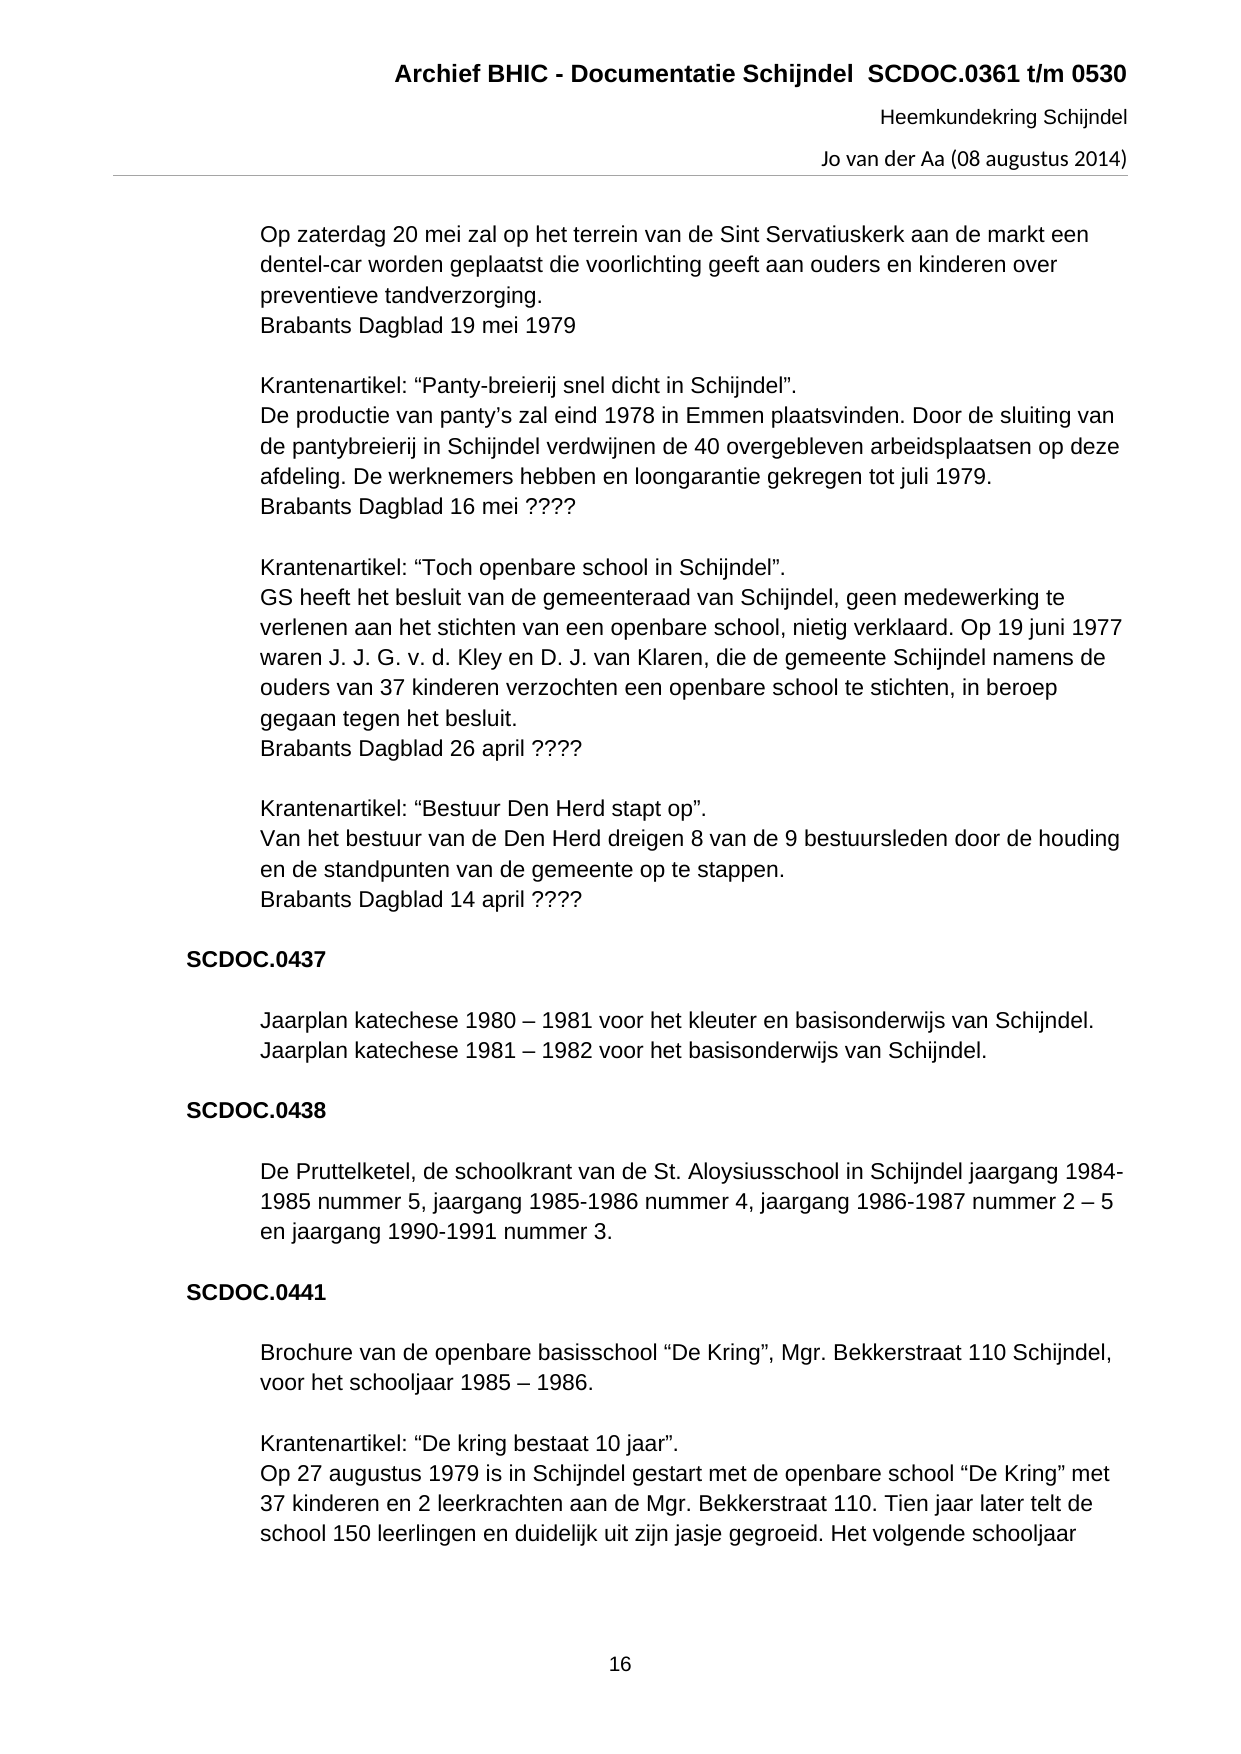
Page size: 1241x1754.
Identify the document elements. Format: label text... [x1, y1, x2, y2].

text SCDOC.0437 [186, 946, 1128, 972]
text Krantenartikel: “Panty-breierij snel dicht in Schijndel”. [260, 372, 1128, 398]
text De productie van panty’s zal eind 1978 in Emmen plaatsvinden. Door de sluiting van de pantybreierij in Schijndel verdwijnen de 40 overgebleven arbeidsplaatsen op deze afdeling. De werknemers hebben en loongarantie gekregen tot juli 1979. [260, 402, 1128, 489]
text Op zaterdag 20 mei zal op het terrein van de Sint Servatiuskerk aan de markt een dentel-car worden geplaatst die voorlichting geeft aan ouders en kinderen over preventieve tandverzorging. [260, 221, 1128, 308]
text GS heeft het besluit van de gemeenteraad van Schijndel, geen medewerking te verlenen aan het stichten van een openbare school, nietig verklaard. Op 19 juni 1977 waren J. J. G. v. d. Kley en D. J. van Klaren, die de gemeente Schijndel namens de ouders van 37 kinderen verzochten een openbare school te stichten, in beroep gegaan tegen het besluit. [260, 584, 1128, 731]
text De Pruttelketel, de schoolkrant van de St. Aloysiusschool in Schijndel jaargang 1984-1985 nummer 5, jaargang 1985-1986 nummer 4, jaargang 1986-1987 nummer 2 – 5 en jaargang 1990-1991 nummer 3. [260, 1158, 1128, 1244]
text Krantenartikel: “Bestuur Den Herd stapt op”. [260, 795, 1128, 821]
text Krantenartikel: “Toch openbare school in Schijndel”. [260, 553, 1128, 580]
text Jaarplan katechese 1980 – 1981 voor het kleuter en basisonderwijs van Schijndel. [260, 1007, 1128, 1033]
text Brabants Dagblad 14 april ???? [260, 886, 1128, 912]
text Brabants Dagblad 16 mei ???? [260, 493, 1128, 519]
text Brabants Dagblad 26 april ???? [260, 735, 1128, 761]
text SCDOC.0438 [186, 1097, 1128, 1123]
text SCDOC.0441 [186, 1278, 1128, 1305]
text Brabants Dagblad 19 mei 1979 [260, 312, 1128, 338]
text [260, 1460, 1128, 1546]
text Krantenartikel: “De kring bestaat 10 jaar”. [260, 1429, 1128, 1456]
text Van het bestuur van de Den Herd dreigen 8 van de 9 bestuursleden door de houding en de standpunten van de gemeente op te stappen. [260, 825, 1128, 882]
text Jaarplan katechese 1981 – 1982 voor het basisonderwijs van Schijndel. [260, 1037, 1128, 1063]
text Brochure van de openbare basisschool “De Kring”, Mgr. Bekkerstraat 110 Schijndel, voor het schooljaar 1985 – 1986. [260, 1339, 1128, 1395]
